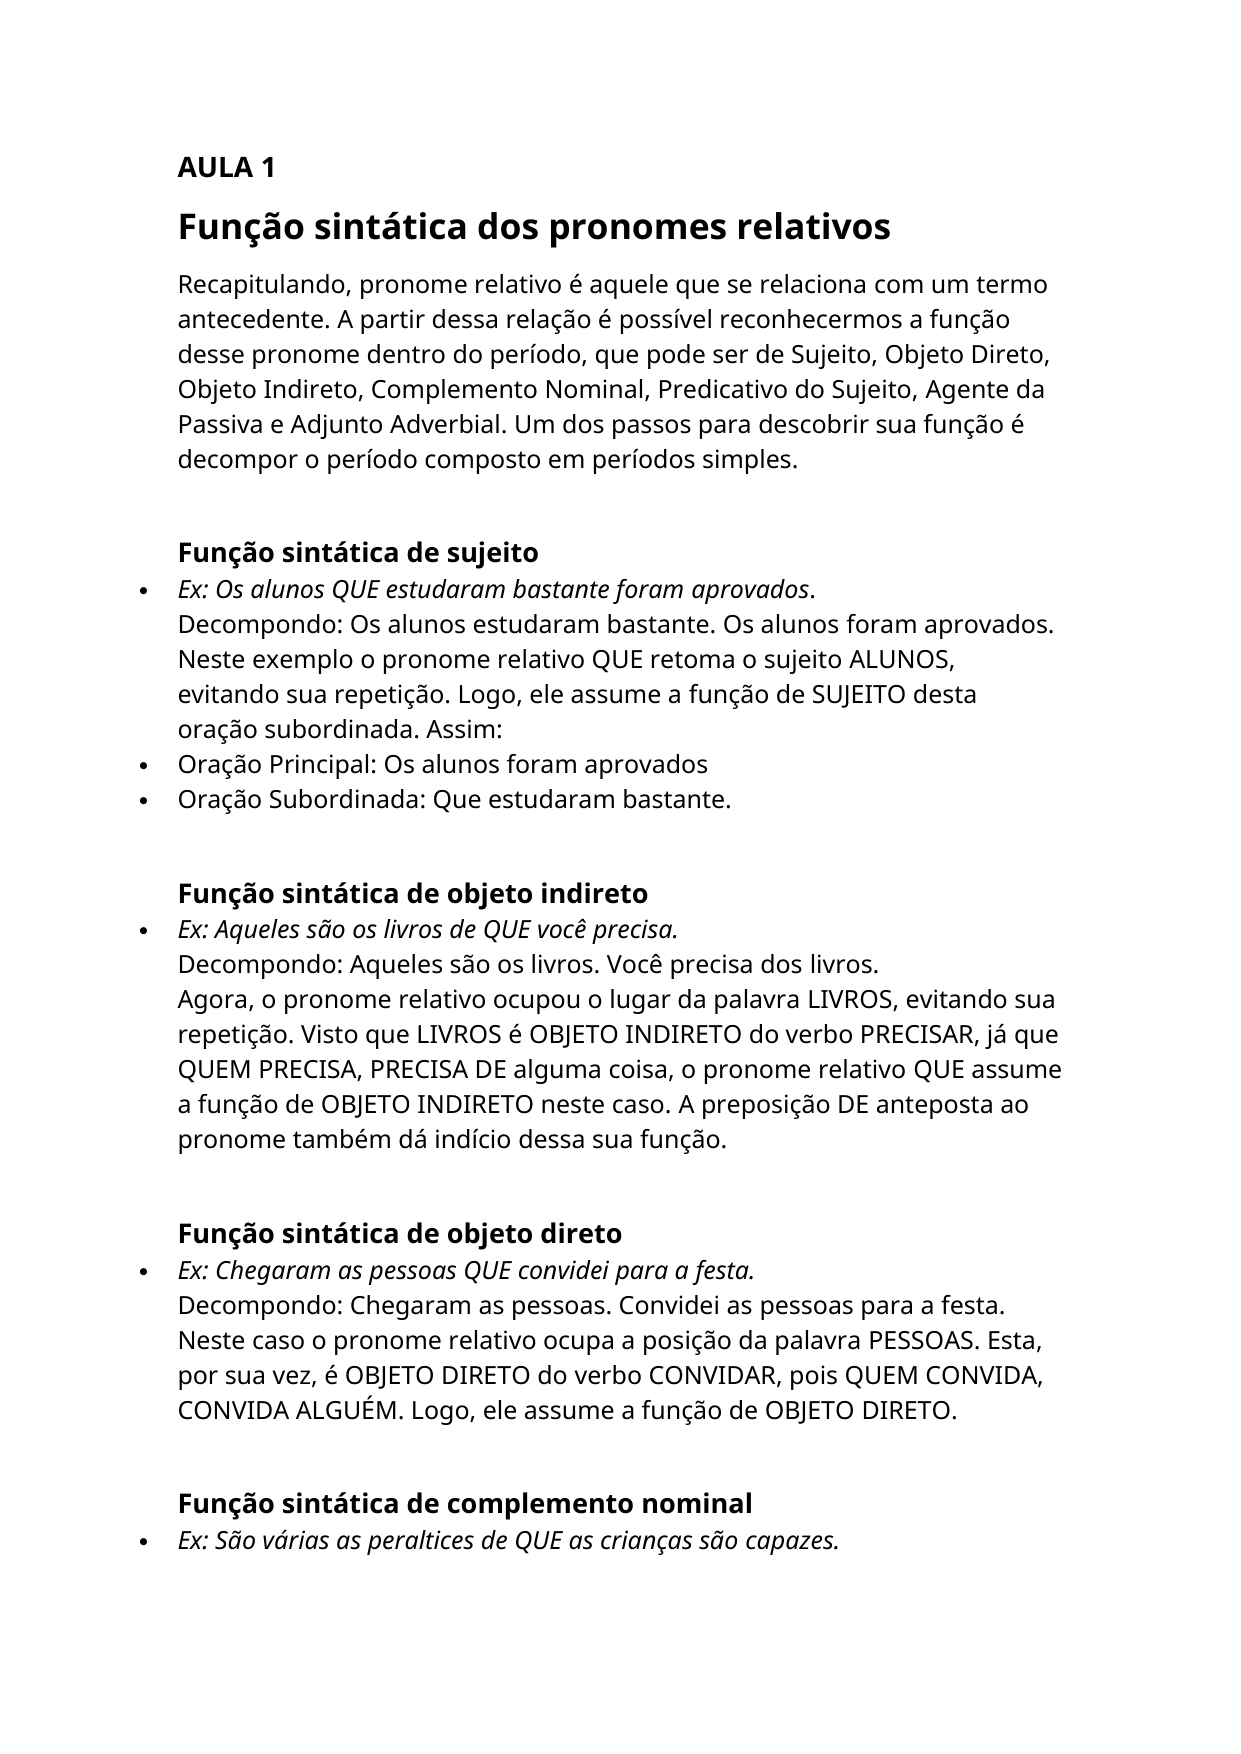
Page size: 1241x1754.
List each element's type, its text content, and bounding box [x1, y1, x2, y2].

text Função sintática de complemento nominal [177, 1485, 1063, 1522]
text Decompondo: Os alunos estudaram bastante. Os alunos foram aprovados. [177, 606, 1063, 641]
list Oração Principal: Os alunos foram aprovados [140, 746, 1063, 781]
text AULA 1 [177, 148, 1063, 186]
list Ex: Os alunos QUE estudaram bastante foram aprovados. [140, 571, 1063, 606]
list Ex: Aqueles são os livros de QUE você precisa. [140, 911, 1063, 946]
text Função sintática de objeto direto [177, 1214, 1063, 1251]
text Neste exemplo o pronome relativo QUE retoma o sujeito ALUNOS, evitando sua repetição. Logo, ele assume a função de SUJEITO desta oração subordinada. Assim: [177, 641, 1063, 746]
text Recapitulando, pronome relativo é aquele que se relaciona com um termo antecedente. A partir dessa relação é possível reconhecermos a função desse pronome dentro do período, que pode ser de Sujeito, Objeto Direto, Objeto Indireto, Complemento Nominal, Predicativo do Sujeito, Agente da Passiva e Adjunto Adverbial. Um dos passos para descobrir sua função é decompor o período composto em períodos simples. [177, 265, 1063, 475]
text Função sintática dos pronomes relativos [177, 202, 1063, 250]
text Agora, o pronome relativo ocupou o lugar da palavra LIVROS, evitando sua repetição. Visto que LIVROS é OBJETO INDIRETO do verbo PRECISAR, já que QUEM PRECISA, PRECISA DE alguma coisa, o pronome relativo QUE assume a função de OBJETO INDIRETO neste caso. A preposição DE anteposta ao pronome também dá indício dessa sua função. [177, 981, 1063, 1156]
list Ex: São várias as peraltices de QUE as crianças são capazes. [140, 1522, 1063, 1557]
list Ex: Chegaram as pessoas QUE convidei para a festa. [140, 1251, 1063, 1286]
text Neste caso o pronome relativo ocupa a posição da palavra PESSOAS. Esta, por sua vez, é OBJETO DIRETO do verbo CONVIDAR, pois QUEM CONVIDA, CONVIDA ALGUÉM. Logo, ele assume a função de OBJETO DIRETO. [177, 1321, 1063, 1426]
text Função sintática de objeto indireto [177, 874, 1063, 911]
list Oração Subordinada: Que estudaram bastante. [140, 781, 1063, 816]
text Decompondo: Chegaram as pessoas. Convidei as pessoas para a festa. [177, 1286, 1063, 1321]
text Decompondo: Aqueles são os livros. Você precisa dos livros. [177, 946, 1063, 981]
text Função sintática de sujeito [177, 534, 1063, 571]
